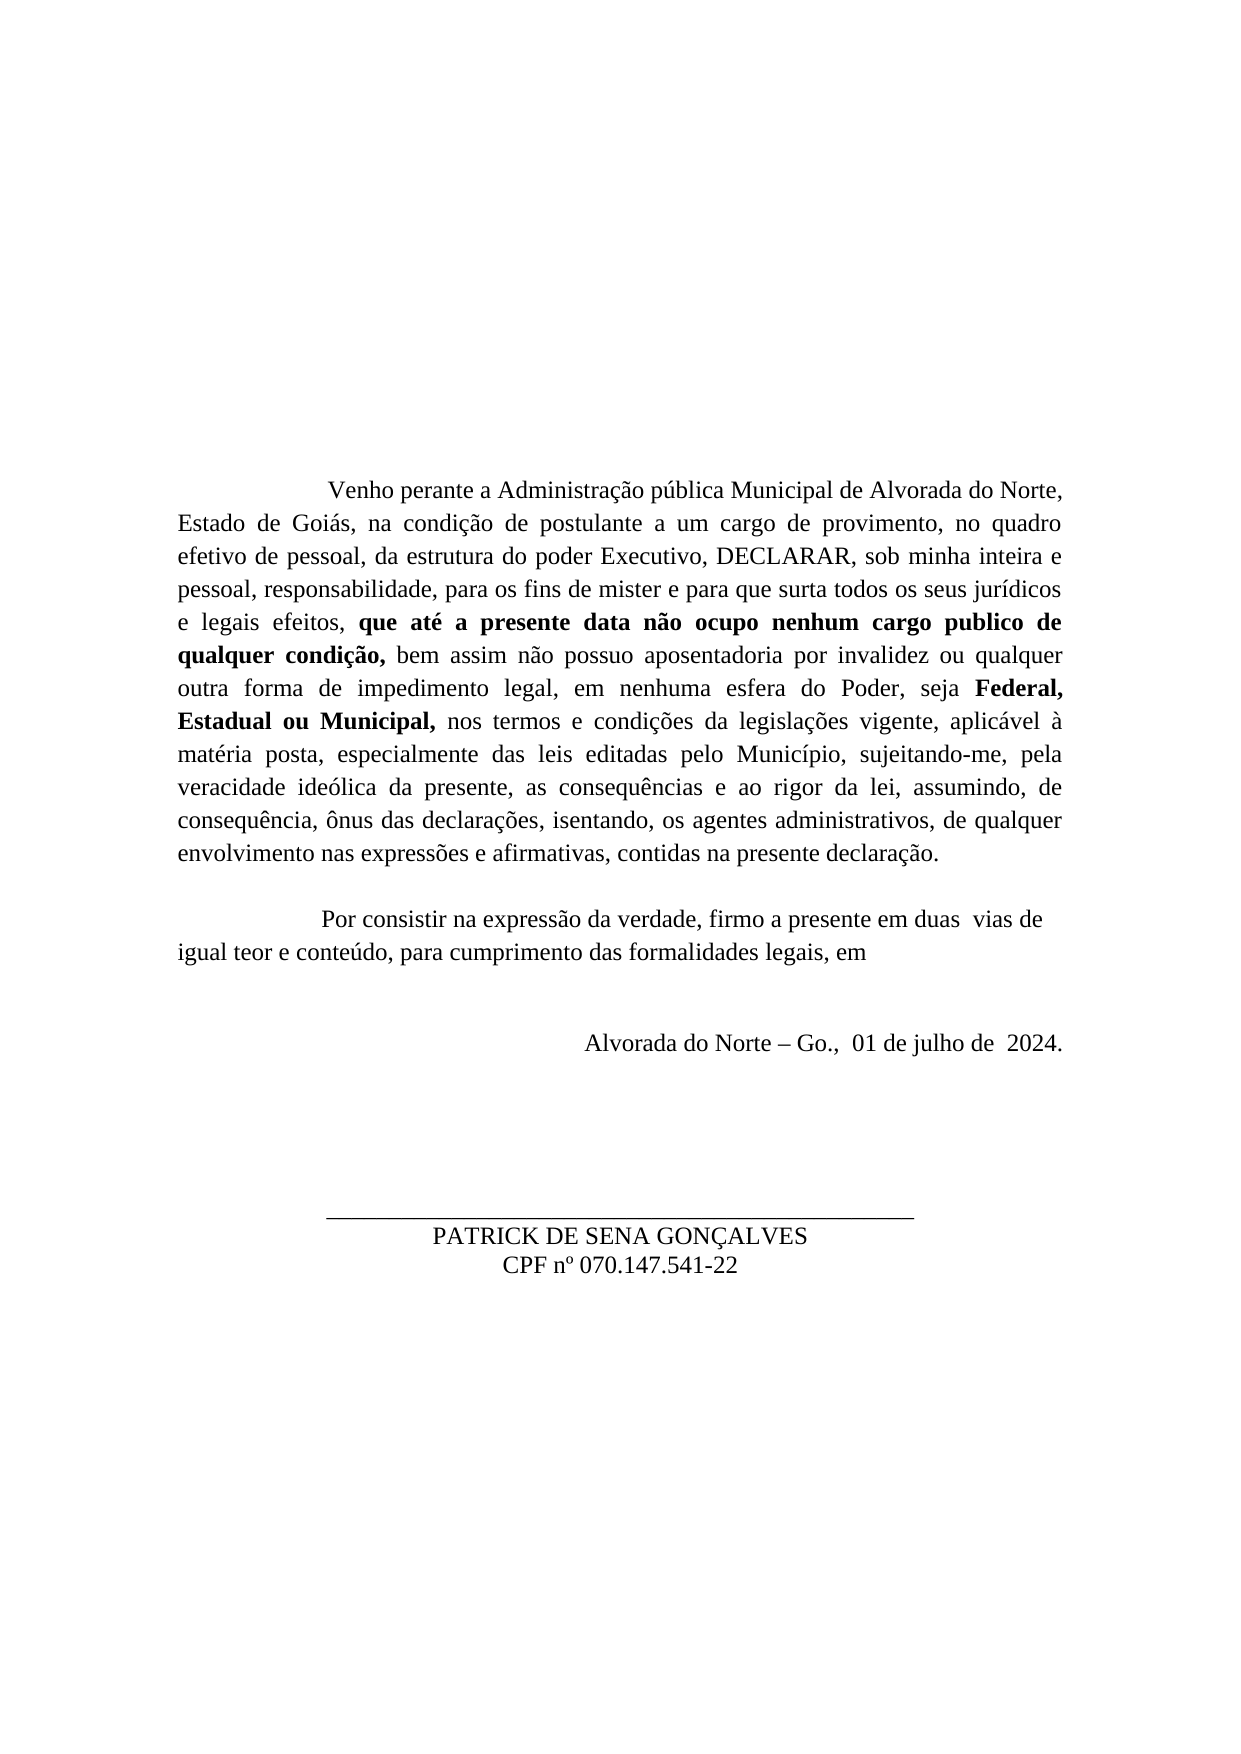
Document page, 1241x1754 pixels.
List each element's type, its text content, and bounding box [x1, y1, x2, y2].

text Alvorada do Norte – Go., 01 de julho de 2024. [177, 1028, 1063, 1056]
text CPF nº 070.147.541-22 [177, 1250, 1063, 1279]
text PATRICK DE SENA GONÇALVES [177, 1221, 1063, 1250]
text Por consistir na expressão da verdade, firmo a presente em duas vias de igual teor e conteúdo, para cumprimento das formalidades legais, em [177, 904, 1063, 966]
text _______________________________________________ [177, 1193, 1063, 1221]
text Venho perante a Administração pública Municipal de Alvorada do Norte, Estado de Goiás, na condição de postulante a um cargo de provimento, no quadro efetivo de pessoal, da estrutura do poder Executivo, DECLARAR, sob minha inteira e pessoal, responsabilidade, para os fins de mister e para que surta todos os seus jurídicos e legais efeitos, que até a presente data não ocupo nenhum cargo publico de qualquer condição, bem assim não possuo aposentadoria por invalidez ou qualquer outra forma de impedimento legal, em nenhuma esfera do Poder, seja Federal, Estadual ou Municipal, nos termos e condições da legislações vigente, aplicável à matéria posta, especialmente das leis editadas pelo Município, sujeitando-me, pela veracidade ideólica da presente, as consequências e ao rigor da lei, assumindo, de consequência, ônus das declarações, isentando, os agentes administrativos, de qualquer envolvimento nas expressões e afirmativas, contidas na presente declaração. [177, 475, 1063, 867]
